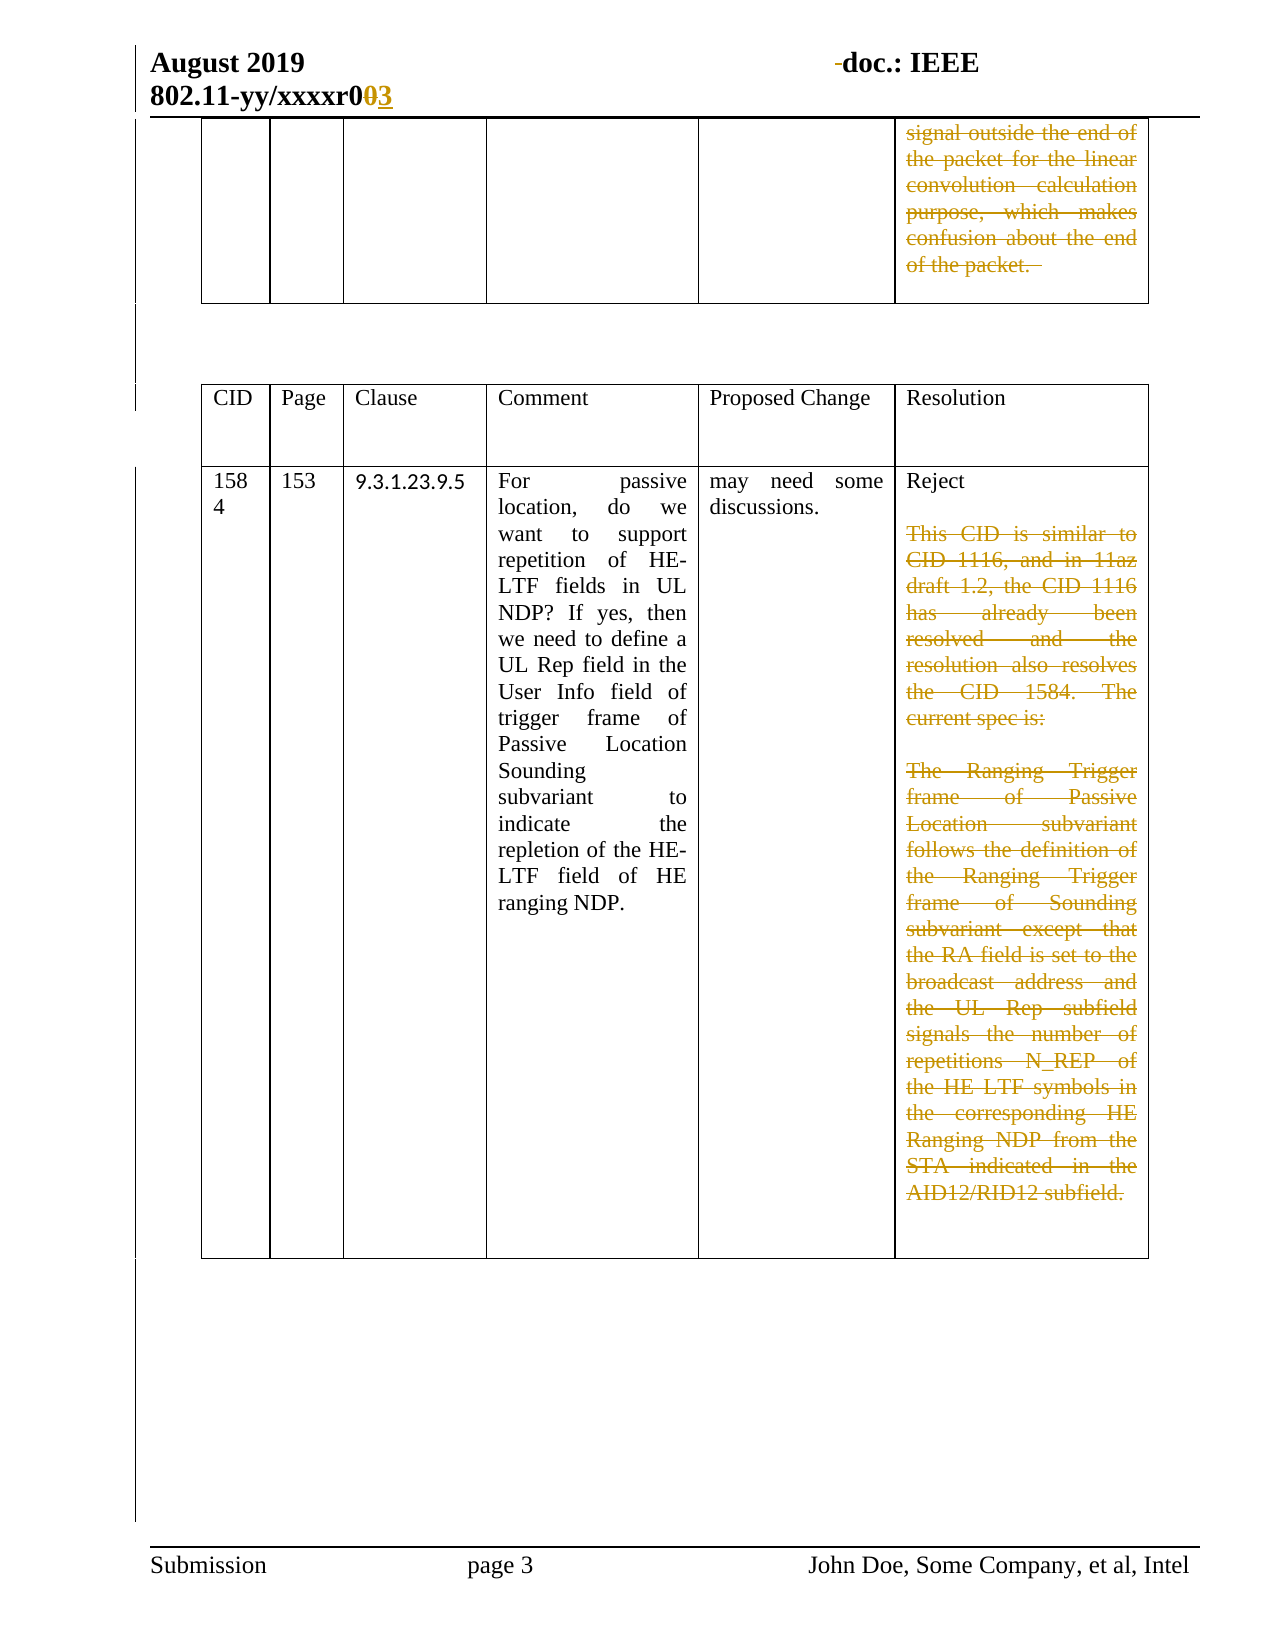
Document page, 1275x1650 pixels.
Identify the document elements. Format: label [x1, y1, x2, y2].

table_header [202, 385, 269, 466]
table_cell [487, 467, 698, 1258]
table_cell [896, 467, 1148, 1258]
table_cell [271, 119, 343, 303]
table_cell [699, 119, 894, 303]
table_header [699, 385, 894, 466]
table_cell [487, 119, 698, 303]
table_cell [344, 119, 486, 303]
table_cell [202, 119, 269, 303]
table_header [896, 385, 1148, 466]
table_cell [202, 467, 269, 1258]
table_header [344, 385, 486, 466]
table_cell [271, 467, 343, 1258]
table_cell [344, 467, 486, 1258]
table_cell [896, 119, 1148, 303]
table_cell [699, 467, 894, 1258]
table_header [271, 385, 343, 466]
table_header [487, 385, 698, 466]
